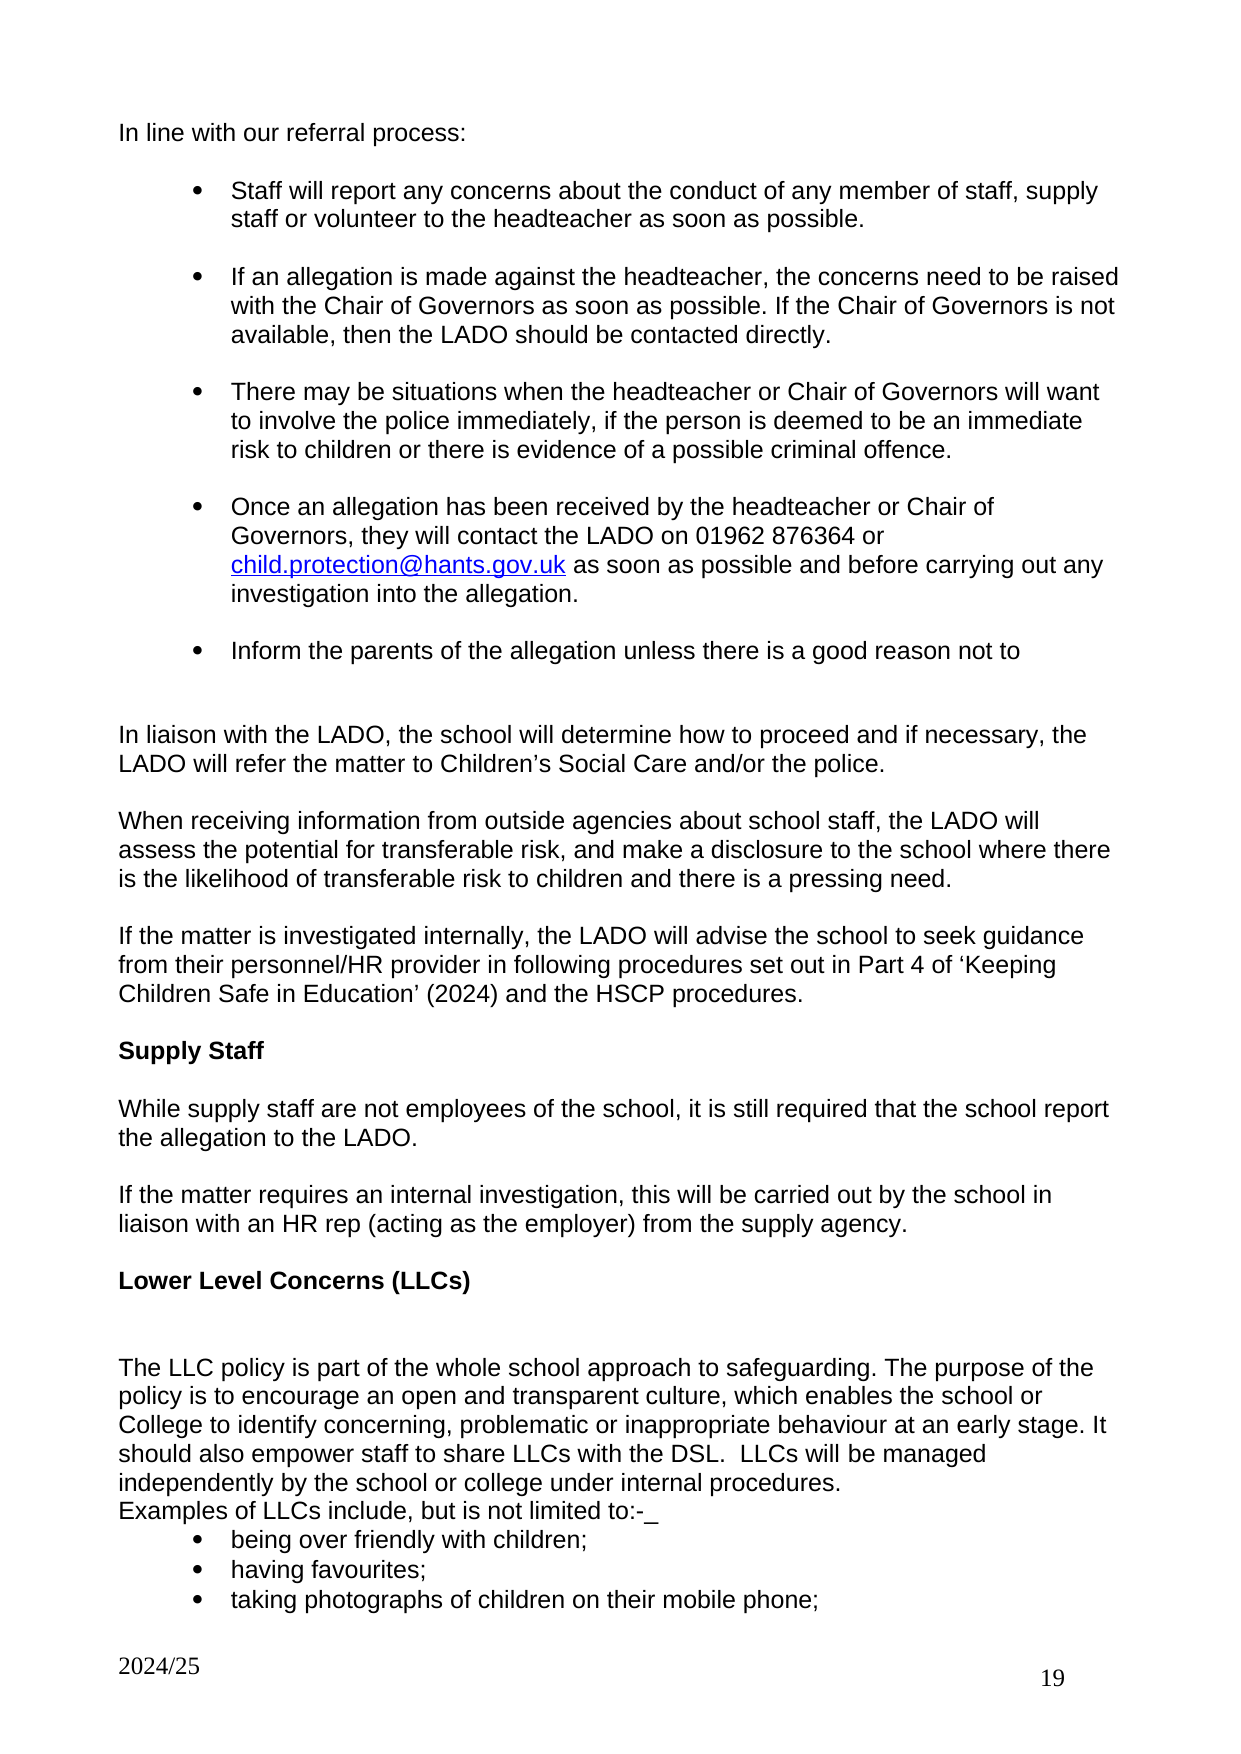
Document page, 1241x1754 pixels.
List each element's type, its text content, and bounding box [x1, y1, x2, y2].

list having favourites; [193, 1555, 1122, 1584]
text When receiving information from outside agencies about school staff, the LADO will assess the potential for transferable risk, and make a disclosure to the school where there is the likelihood of transferable risk to children and there is a pressing need. [118, 806, 1122, 892]
list Inform the parents of the allegation unless there is a good reason not to [193, 636, 1122, 665]
text Examples of LLCs include, but is not limited to:-_ [118, 1496, 1122, 1525]
text The LLC policy is part of the whole school approach to safeguarding. The purpose of the policy is to encourage an open and transparent culture, which enables the school or College to identify concerning, problematic or inappropriate behaviour at an early stage. It should also empower staff to share LLCs with the DSL. LLCs will be managed independently by the school or college under internal procedures. [118, 1352, 1122, 1496]
list Once an allegation has been received by the headteacher or Chair of Governors, they will contact the LADO on 01962 876364 or child.protection@hants.gov.uk as soon as possible and before carrying out any investigation into the allegation. [193, 492, 1122, 607]
text In liaison with the LADO, the school will determine how to proceed and if necessary, the LADO will refer the matter to Children’s Social Care and/or the police. [118, 720, 1122, 777]
list There may be situations when the headteacher or Chair of Governors will want to involve the police immediately, if the person is deemed to be an immediate risk to children or there is evidence of a possible criminal offence. [193, 377, 1122, 463]
text If the matter is investigated internally, the LADO will advise the school to seek guidance from their personnel/HR provider in following procedures set out in Part 4 of ‘Keeping Children Safe in Education’ (2024) and the HSCP procedures. [118, 921, 1122, 1007]
list Staff will report any concerns about the conduct of any member of staff, supply staff or volunteer to the headteacher as soon as possible. [193, 176, 1122, 233]
text While supply staff are not employees of the school, it is still required that the school report the allegation to the LADO. [118, 1094, 1122, 1151]
list being over friendly with children; [193, 1525, 1122, 1554]
text Supply Staff [118, 1036, 1122, 1065]
list taking photographs of children on their mobile phone; [193, 1585, 1122, 1614]
list If an allegation is made against the headteacher, the concerns need to be raised with the Chair of Governors as soon as possible. If the Chair of Governors is not available, then the LADO should be contacted directly. [193, 262, 1122, 348]
text Lower Level Concerns (LLCs) [118, 1266, 1122, 1295]
text If the matter requires an internal investigation, this will be carried out by the school in liaison with an HR rep (acting as the employer) from the supply agency. [118, 1180, 1122, 1237]
text In line with our referral process: [118, 118, 1122, 147]
